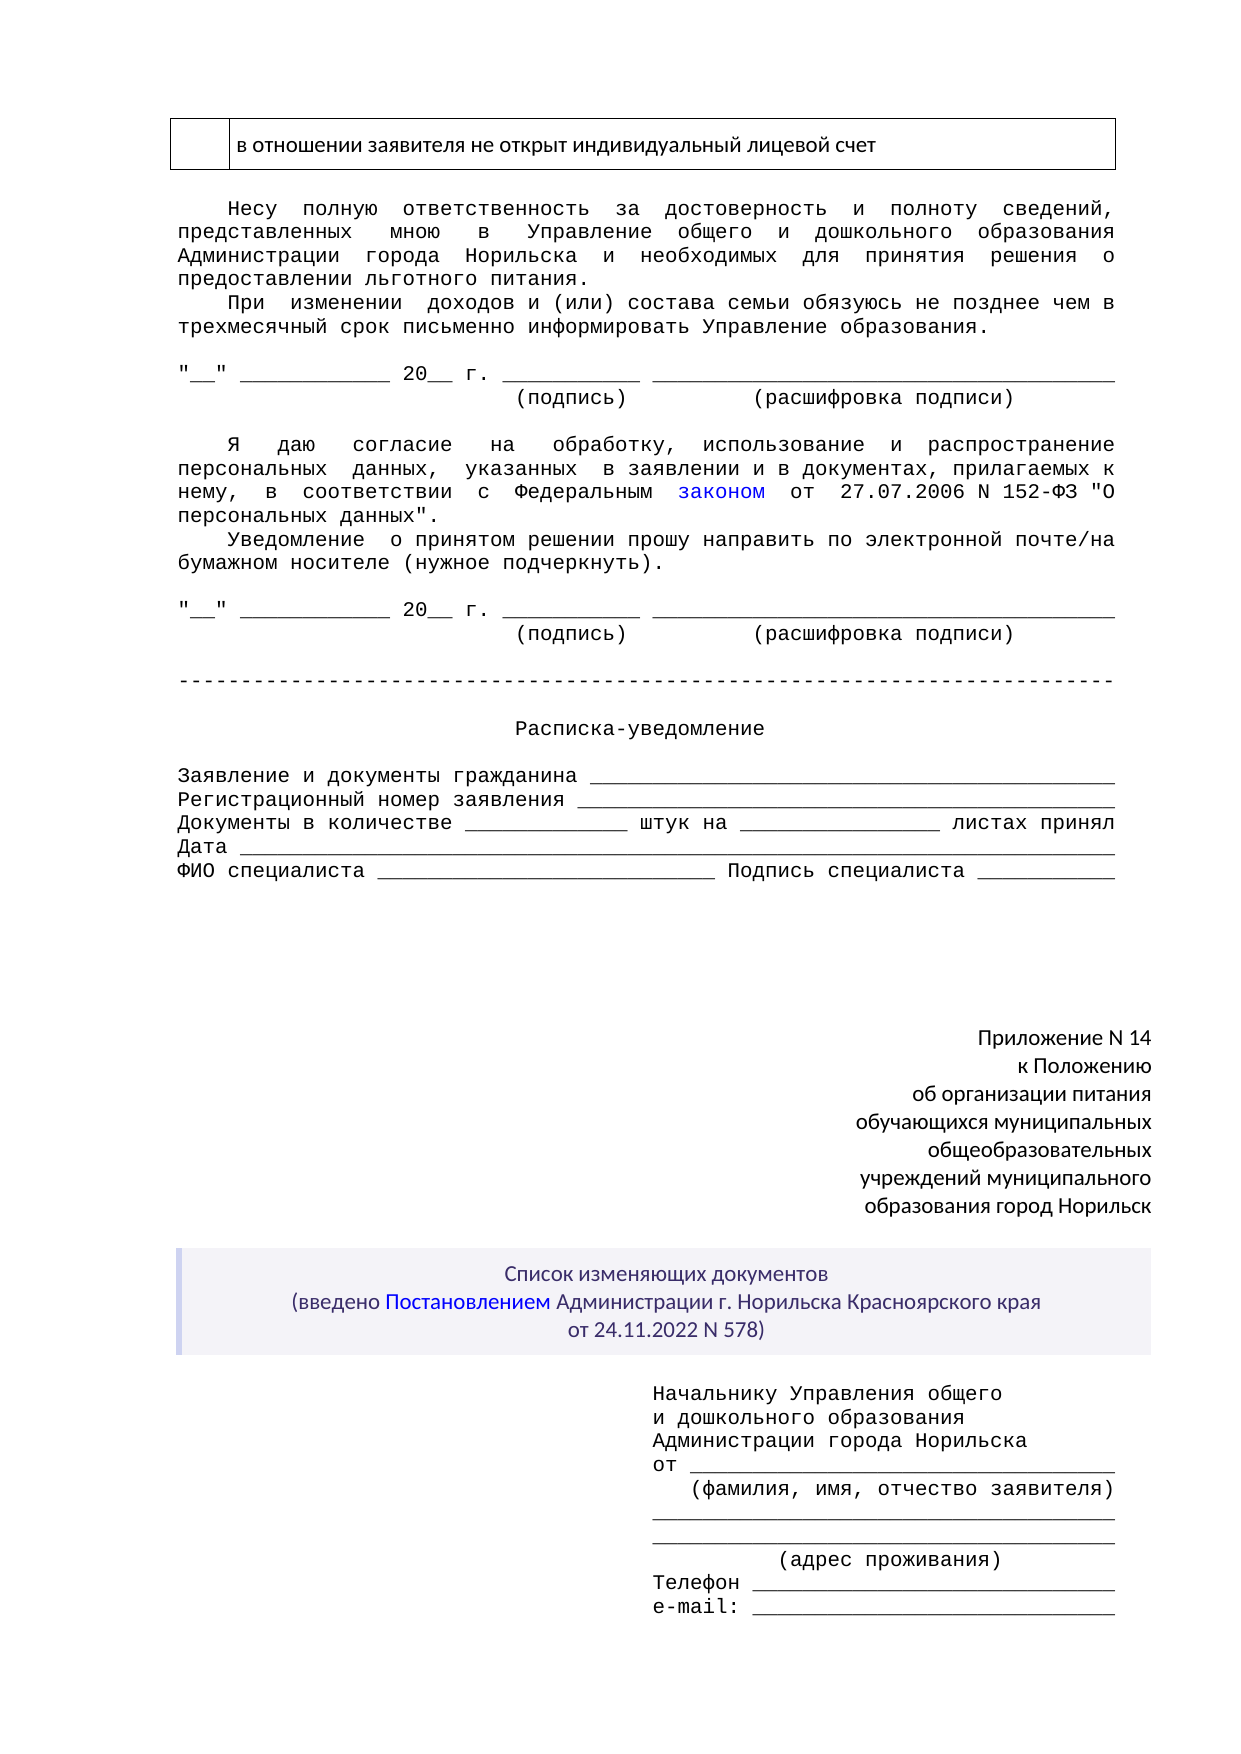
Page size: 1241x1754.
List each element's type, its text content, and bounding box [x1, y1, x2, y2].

text (адрес проживания) [177, 1549, 1152, 1572]
text Начальнику Управления общего [177, 1383, 1152, 1407]
text ФИО специалиста ___________________________ Подпись специалиста ___________ [177, 859, 1152, 883]
text учреждений муниципального [177, 1163, 1152, 1191]
text обучающихся муниципальных [177, 1107, 1152, 1135]
text Расписка-уведомление [177, 718, 1152, 741]
text "__" ____________ 20__ г. ___________ _____________________________________ [177, 363, 1152, 387]
text нему, в соответствии с Федеральным законом от 27.07.2006 N 152-ФЗ "О [177, 481, 1152, 505]
text предоставлении льготного питания. [177, 268, 1152, 292]
text --------------------------------------------------------------------------- [177, 670, 1152, 694]
text бумажном носителе (нужное подчеркнуть). [177, 552, 1152, 576]
text персональных данных". [177, 505, 1152, 528]
text (подпись) (расшифровка подписи) [177, 623, 1152, 647]
text Дата ______________________________________________________________________ [177, 836, 1152, 859]
text _____________________________________ [177, 1525, 1152, 1549]
text трехмесячный срок письменно информировать Управление образования. [177, 316, 1152, 339]
text и дошкольного образования [177, 1407, 1152, 1431]
text (подпись) (расшифровка подписи) [177, 387, 1152, 410]
text к Положению [177, 1051, 1152, 1079]
text Несу полную ответственность за достоверность и полноту сведений, [177, 197, 1152, 221]
text Приложение N 14 [177, 1023, 1152, 1051]
text e-mail: _____________________________ [177, 1596, 1152, 1620]
text Заявление и документы гражданина __________________________________________ [177, 765, 1152, 789]
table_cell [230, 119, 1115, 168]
text При изменении доходов и (или) состава семьи обязуюсь не позднее чем в [177, 292, 1152, 316]
text Администрации города Норильска и необходимых для принятия решения о [177, 245, 1152, 268]
text Администрации города Норильска [177, 1431, 1152, 1454]
text общеобразовательных [177, 1135, 1152, 1163]
text Уведомление о принятом решении прошу направить по электронной почте/на [177, 528, 1152, 552]
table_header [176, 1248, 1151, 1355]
text об организации питания [177, 1079, 1152, 1107]
text персональных данных, указанных в заявлении и в документах, прилагаемых к [177, 458, 1152, 481]
text (фамилия, имя, отчество заявителя) [177, 1478, 1152, 1501]
text Регистрационный номер заявления ___________________________________________ [177, 789, 1152, 812]
text Телефон _____________________________ [177, 1572, 1152, 1596]
text Документы в количестве _____________ штук на ________________ листах принял [177, 812, 1152, 836]
text "__" ____________ 20__ г. ___________ _____________________________________ [177, 599, 1152, 623]
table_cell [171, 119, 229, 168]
text образования город Норильск [177, 1191, 1152, 1219]
text Я даю согласие на обработку, использование и распространение [177, 434, 1152, 458]
text _____________________________________ [177, 1501, 1152, 1525]
text от __________________________________ [177, 1454, 1152, 1478]
text представленных мною в Управление общего и дошкольного образования [177, 221, 1152, 245]
